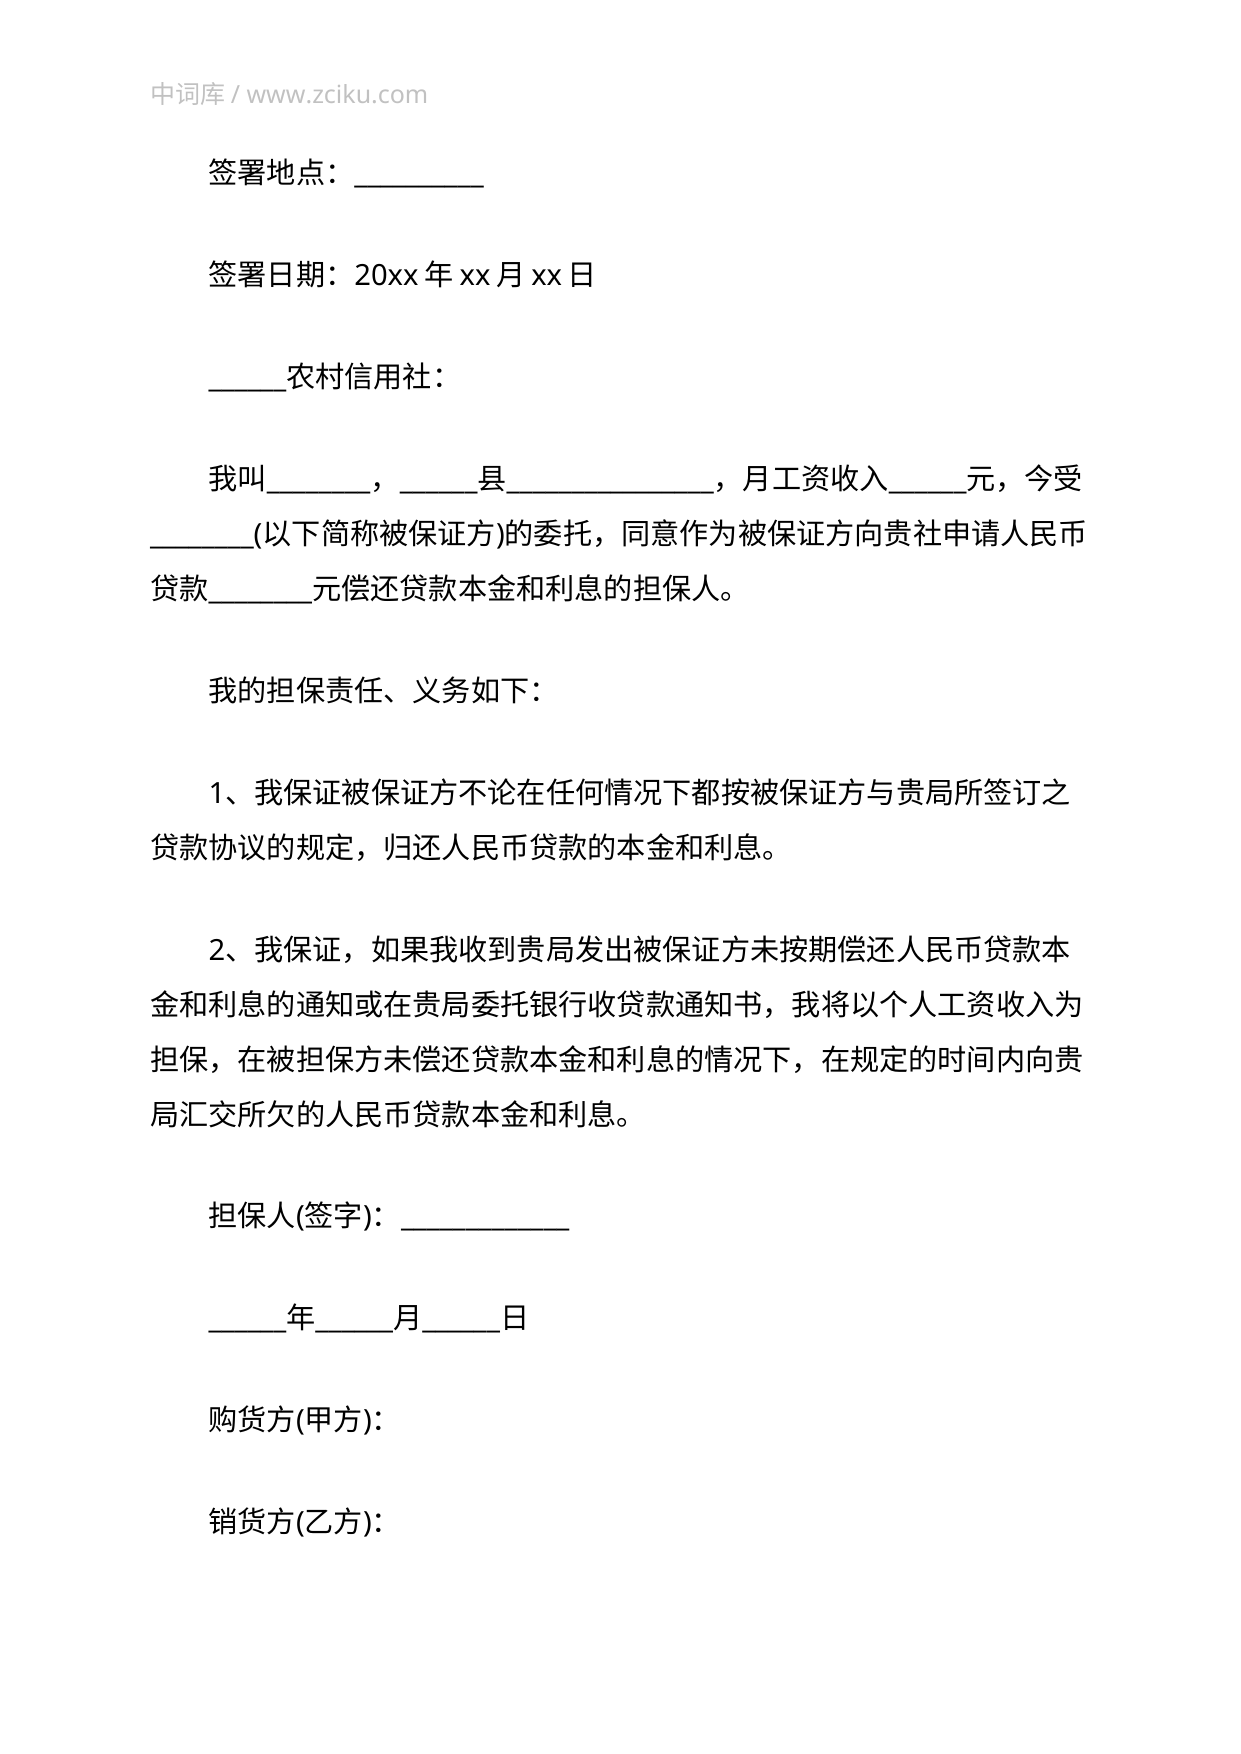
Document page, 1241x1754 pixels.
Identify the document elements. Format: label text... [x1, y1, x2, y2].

text 购货方(甲方)： [150, 1397, 1090, 1439]
text 1、我保证被保证方不论在任何情况下都按被保证方与贵局所签订之贷款协议的规定，归还人民币贷款的本金和利息。 [150, 770, 1090, 867]
text 2、我保证，如果我收到贵局发出被保证方未按期偿还人民币贷款本金和利息的通知或在贵局委托银行收贷款通知书，我将以个人工资收入为担保，在被担保方未偿还贷款本金和利息的情况下，在规定的时间内向贵局汇交所欠的人民币贷款本金和利息。 [150, 926, 1090, 1133]
text 我的担保责任、义务如下： [150, 668, 1090, 710]
text 我叫________，______县________________，月工资收入______元，今受________(以下简称被保证方)的委托，同意作为被保证方向贵社申请人民币贷款________元偿还贷款本金和利息的担保人。 [150, 456, 1090, 608]
text 签署日期：20xx年xx月xx日 [150, 252, 1090, 294]
text 签署地点：__________ [150, 150, 1090, 192]
text 担保人(签字)：_____________ [150, 1193, 1090, 1235]
text 销货方(乙方)： [150, 1499, 1090, 1541]
text ______年______月______日 [150, 1295, 1090, 1337]
text ______农村信用社： [150, 354, 1090, 396]
